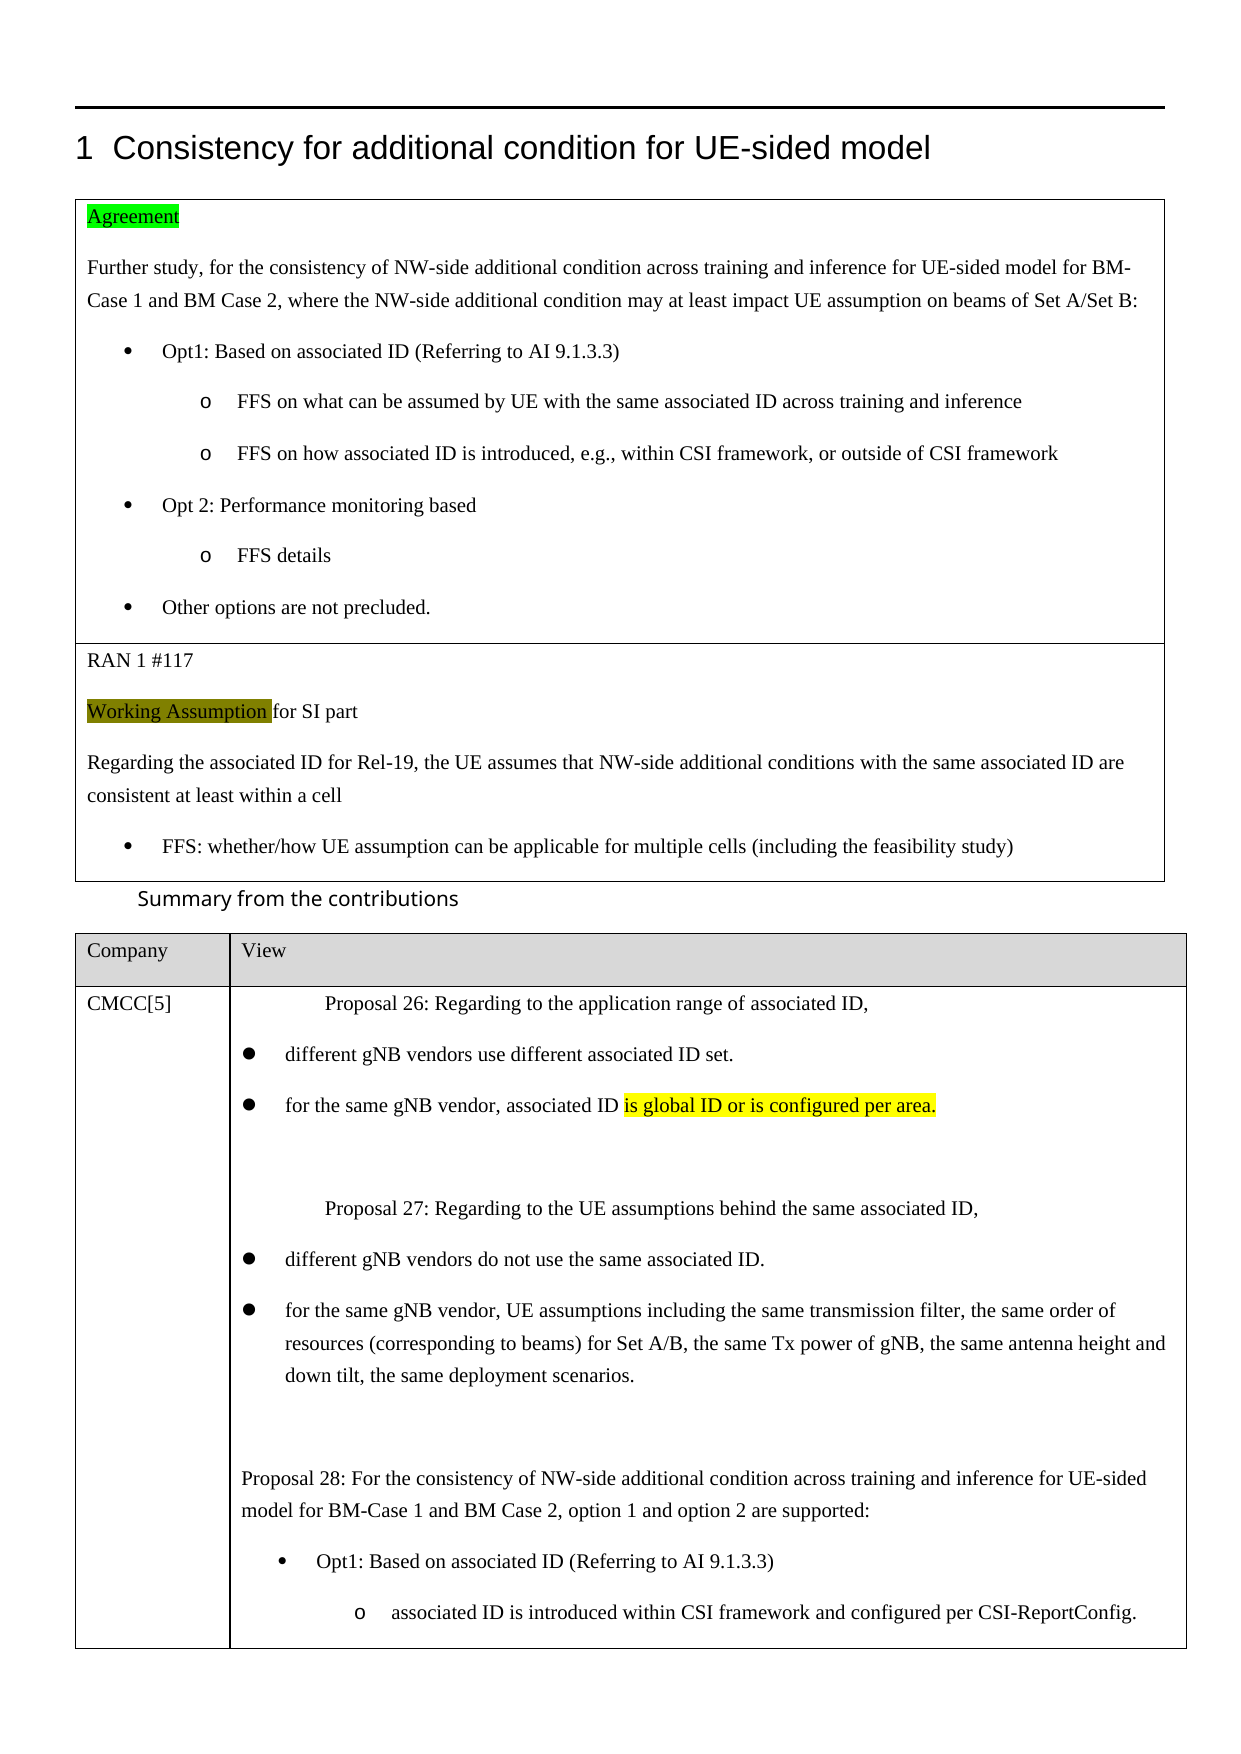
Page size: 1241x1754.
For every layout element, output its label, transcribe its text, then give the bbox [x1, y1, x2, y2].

table_header Agreement Further study, for the consistency of NW-side additional condition across training and inference for UE-sided model for BM-Case 1 and BM Case 2, where the NW-side additional condition may at least impact UE assumption on beams of Set A/Set B: Opt1: Based on associated ID (Referring to AI 9.1.3.3) FFS on what can be assumed by UE with the same associated ID across training and inference FFS on how associated ID is introduced, e.g., within CSI framework, or outside of CSI framework Opt 2: Performance monitoring based FFS details Other options are not precluded. [76, 200, 1164, 642]
subtitle Summary from the contributions [137, 882, 1165, 914]
table_header Company [76, 934, 229, 986]
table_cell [231, 987, 1186, 1648]
table_cell CMCC[5] [76, 987, 229, 1648]
table_header View [231, 934, 1186, 986]
table_cell RAN 1 #117 Working Assumption for SI part Regarding the associated ID for Rel-19, the UE assumes that NW-side additional conditions with the same associated ID are consistent at least within a cell FFS: whether/how UE assumption can be applicable for multiple cells (including the feasibility study) [76, 644, 1164, 881]
subtitle Consistency for additional condition for UE-sided model [75, 109, 1165, 180]
